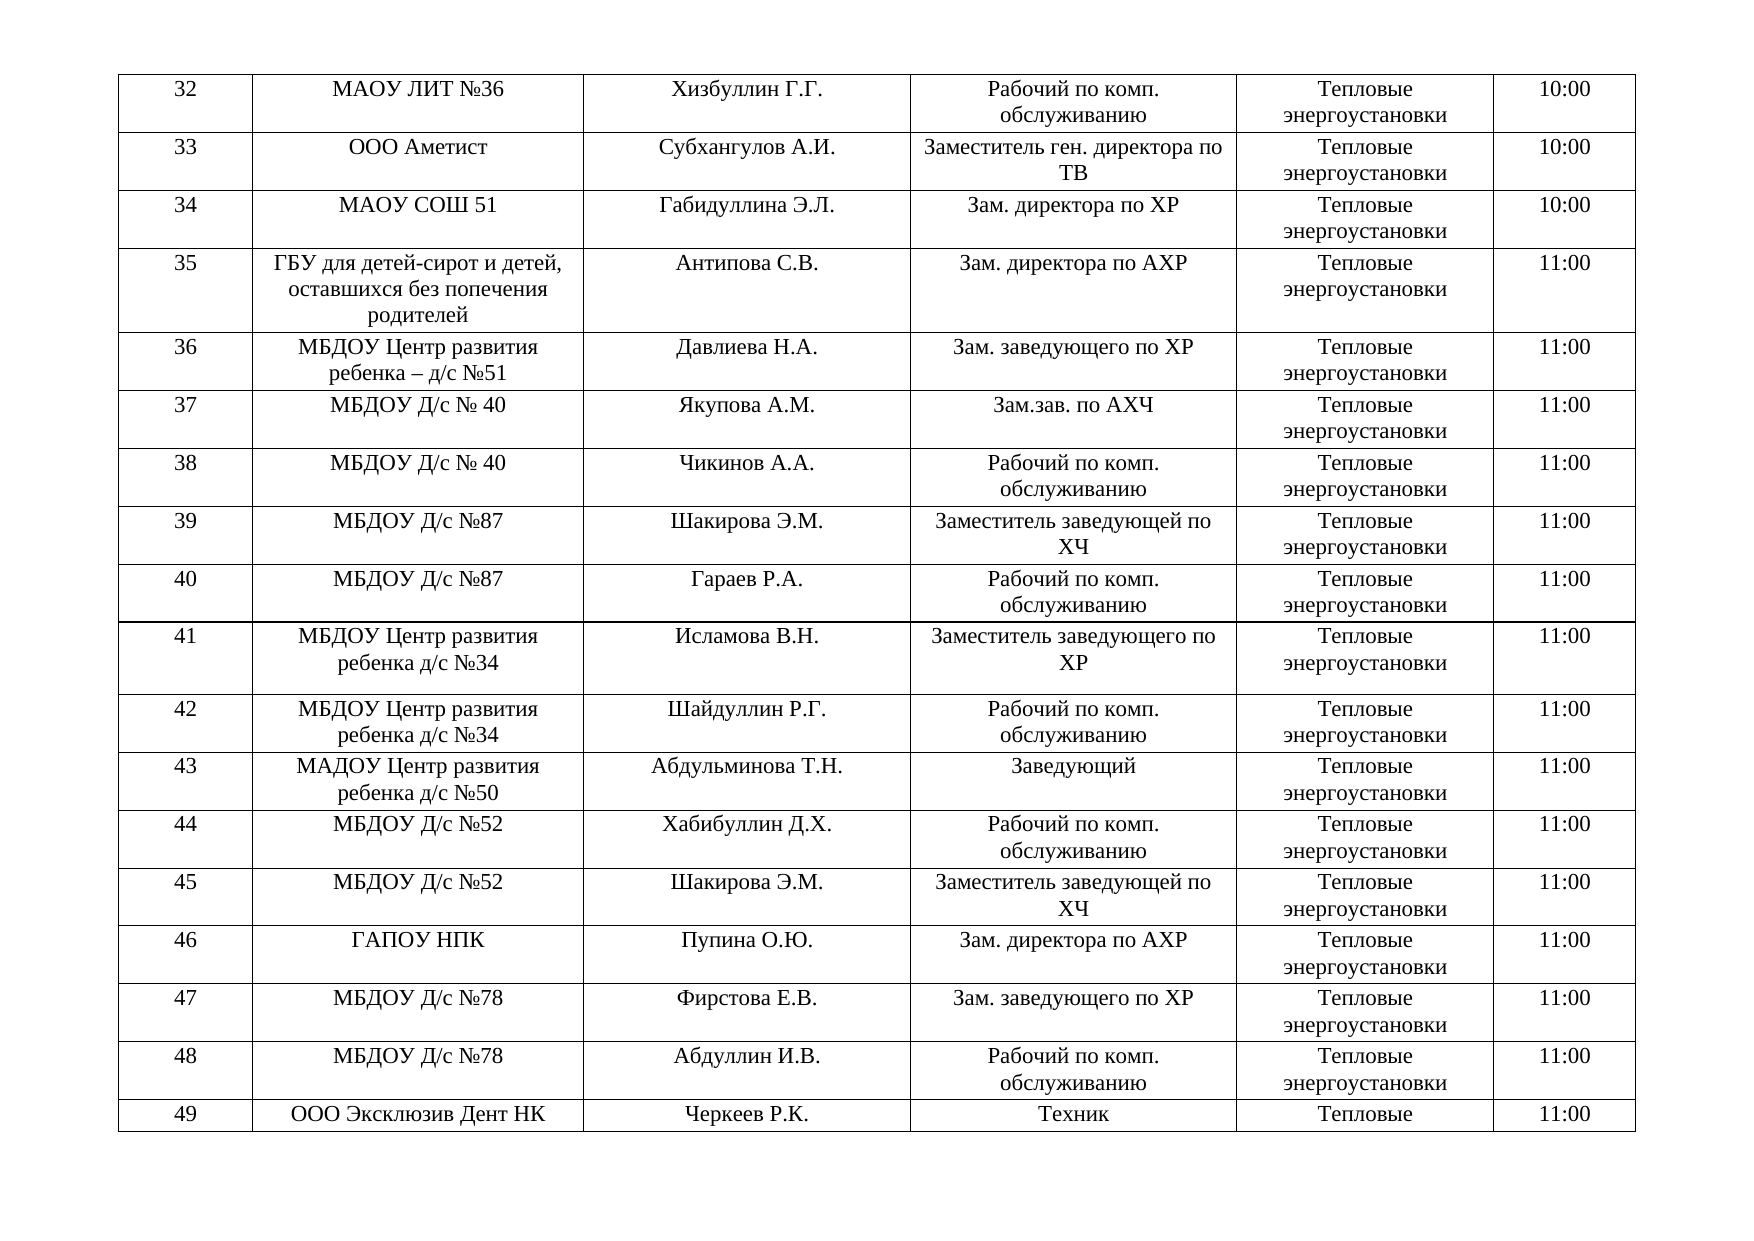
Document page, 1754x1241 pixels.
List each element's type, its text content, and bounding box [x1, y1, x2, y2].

table_cell 11:00 [1494, 391, 1635, 448]
table_cell Тепловые энергоустановки [1237, 249, 1493, 332]
table_cell Тепловые энергоустановки [1237, 869, 1493, 925]
table_cell Тепловые энергоустановки [1237, 1042, 1493, 1099]
table_cell 10:00 [1494, 133, 1635, 190]
table_cell 38 [119, 449, 252, 506]
table_cell Габидуллина Э.Л. [584, 191, 910, 248]
table_cell Тепловые энергоустановки [1237, 133, 1493, 190]
table_cell Якупова А.М. [584, 391, 910, 448]
table_cell 36 [119, 333, 252, 390]
table_cell Тепловые энергоустановки [1237, 695, 1493, 752]
table_cell Пупина О.Ю. [584, 926, 910, 983]
table_cell 47 [119, 984, 252, 1041]
table_cell Гараев Р.А. [584, 565, 910, 621]
table_cell Шакирова Э.М. [584, 869, 910, 925]
table_cell Исламова В.Н. [584, 623, 910, 694]
table_cell 11:00 [1494, 623, 1635, 694]
table_cell 46 [119, 926, 252, 983]
table_cell 11:00 [1494, 695, 1635, 752]
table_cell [1237, 1100, 1493, 1131]
table_cell 11:00 [1494, 333, 1635, 390]
table_cell ГАПОУ НПК [253, 926, 583, 983]
table_cell Техник [911, 1100, 1236, 1131]
table_cell 11:00 [1494, 984, 1635, 1041]
table_cell 45 [119, 869, 252, 925]
table_cell МБДОУ Д/с № 40 [253, 449, 583, 506]
table_cell Зам.зав. по АХЧ [911, 391, 1236, 448]
table_cell 34 [119, 191, 252, 248]
table_cell Тепловые энергоустановки [1237, 565, 1493, 621]
table_cell МАОУ СОШ 51 [253, 191, 583, 248]
table_cell МАДОУ Центр развития ребенка д/с №50 [253, 753, 583, 809]
table_cell Заведующий [911, 753, 1236, 809]
table_cell Чикинов А.А. [584, 449, 910, 506]
table_cell МБДОУ Д/с №87 [253, 507, 583, 563]
table_cell Тепловые энергоустановки [1237, 449, 1493, 506]
table_cell Субхангулов А.И. [584, 133, 910, 190]
table_cell Зам. директора по ХР [911, 191, 1236, 248]
table_cell МБДОУ Д/с №52 [253, 811, 583, 867]
table_cell 11:00 [1494, 507, 1635, 563]
table_cell 43 [119, 753, 252, 809]
table_cell 37 [119, 391, 252, 448]
table_cell Рабочий по комп. обслуживанию [911, 449, 1236, 506]
table_cell 11:00 [1494, 449, 1635, 506]
table_cell 11:00 [1494, 1042, 1635, 1099]
table_cell ООО Аметист [253, 133, 583, 190]
table_cell Заместитель заведующей по ХЧ [911, 869, 1236, 925]
table_cell 11:00 [1494, 811, 1635, 867]
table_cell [253, 1100, 583, 1131]
table_cell Антипова С.В. [584, 249, 910, 332]
table_cell 11:00 [1494, 753, 1635, 809]
table_cell МБДОУ Центр развития ребенка д/с №34 [253, 695, 583, 752]
table_cell МБДОУ Центр развития ребенка д/с №34 [253, 623, 583, 694]
table_cell Рабочий по комп. обслуживанию [911, 1042, 1236, 1099]
table_cell МБДОУ Центр развития ребенка – д/с №51 [253, 333, 583, 390]
table_cell Рабочий по комп. обслуживанию [911, 75, 1236, 132]
table_cell 42 [119, 695, 252, 752]
table_cell Зам. директора по АХР [911, 249, 1236, 332]
table_cell 39 [119, 507, 252, 563]
table_cell 35 [119, 249, 252, 332]
table_cell Тепловые энергоустановки [1237, 507, 1493, 563]
table_cell 10:00 [1494, 191, 1635, 248]
table_cell Тепловые энергоустановки [1237, 753, 1493, 809]
table_cell 32 [119, 75, 252, 132]
table_cell Тепловые энергоустановки [1237, 984, 1493, 1041]
table_cell 11:00 [1494, 565, 1635, 621]
table_cell 44 [119, 811, 252, 867]
table_cell Хабибуллин Д.Х. [584, 811, 910, 867]
table_cell МБДОУ Д/с №78 [253, 1042, 583, 1099]
table_cell Зам. директора по АХР [911, 926, 1236, 983]
table_cell МБДОУ Д/с №78 [253, 984, 583, 1041]
table_cell Черкеев Р.К. [584, 1100, 910, 1131]
table_cell Заместитель ген. директора по ТВ [911, 133, 1236, 190]
table_cell Рабочий по комп. обслуживанию [911, 565, 1236, 621]
table_cell 10:00 [1494, 75, 1635, 132]
table_cell Тепловые энергоустановки [1237, 333, 1493, 390]
table_cell МАОУ ЛИТ №36 [253, 75, 583, 132]
table_cell 11:00 [1494, 1100, 1635, 1131]
table_cell Рабочий по комп. обслуживанию [911, 695, 1236, 752]
table_cell 11:00 [1494, 249, 1635, 332]
table_cell Заместитель заведующего по ХР [911, 623, 1236, 694]
table_cell 33 [119, 133, 252, 190]
table_cell 40 [119, 565, 252, 621]
table_cell Давлиева Н.А. [584, 333, 910, 390]
table_cell Фирстова Е.В. [584, 984, 910, 1041]
table_cell 41 [119, 623, 252, 694]
table_cell Абдульминова Т.Н. [584, 753, 910, 809]
table_cell Тепловые энергоустановки [1237, 926, 1493, 983]
table_cell Шайдуллин Р.Г. [584, 695, 910, 752]
table_cell Тепловые энергоустановки [1237, 191, 1493, 248]
table_cell 48 [119, 1042, 252, 1099]
table_cell Тепловые энергоустановки [1237, 391, 1493, 448]
table_cell МБДОУ Д/с № 40 [253, 391, 583, 448]
table_cell Заместитель заведующей по ХЧ [911, 507, 1236, 563]
table_cell МБДОУ Д/с №87 [253, 565, 583, 621]
table_cell Тепловые энергоустановки [1237, 811, 1493, 867]
table_cell 11:00 [1494, 926, 1635, 983]
table_cell Тепловые энергоустановки [1237, 623, 1493, 694]
table_cell МБДОУ Д/с №52 [253, 869, 583, 925]
table_cell Абдуллин И.В. [584, 1042, 910, 1099]
table_cell 49 [119, 1100, 252, 1131]
table_cell Зам. заведующего по ХР [911, 984, 1236, 1041]
table_cell 11:00 [1494, 869, 1635, 925]
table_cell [1237, 75, 1493, 132]
table_cell Хизбуллин Г.Г. [584, 75, 910, 132]
table_cell ГБУ для детей-сирот и детей, оставшихся без попечения родителей [253, 249, 583, 332]
table_cell Рабочий по комп. обслуживанию [911, 811, 1236, 867]
table_cell Шакирова Э.М. [584, 507, 910, 563]
table_cell Зам. заведующего по ХР [911, 333, 1236, 390]
